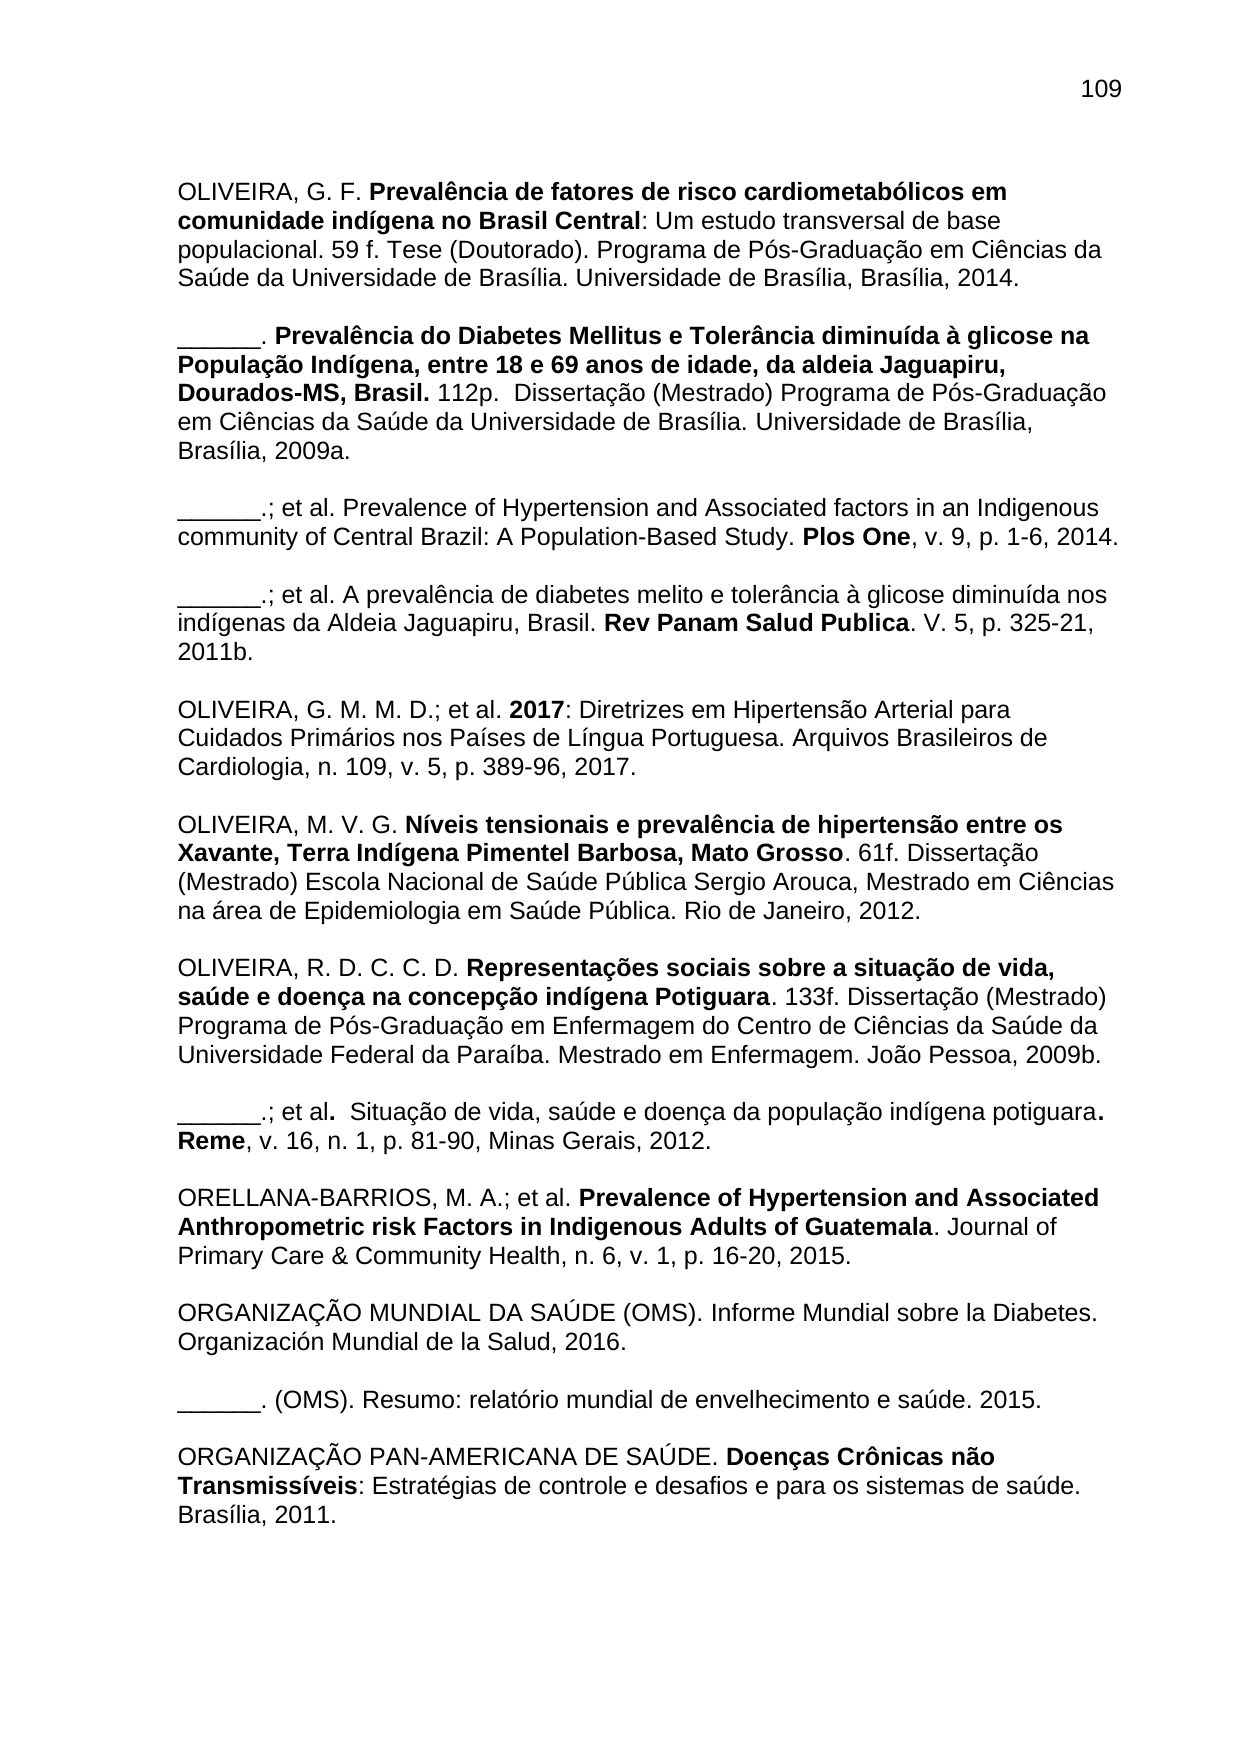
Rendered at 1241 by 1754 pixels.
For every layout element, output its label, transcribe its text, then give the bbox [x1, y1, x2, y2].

text ORGANIZAÇÃO MUNDIAL DA SAÚDE (OMS). Informe Mundial sobre la Diabetes. Organización Mundial de la Salud, 2016. [177, 1298, 1122, 1356]
text ______. (OMS). Resumo: relatório mundial de envelhecimento e saúde. 2015. [177, 1385, 1122, 1413]
text ______. Prevalência do Diabetes Mellitus e Tolerância diminuída à glicose na População Indígena, entre 18 e 69 anos de idade, da aldeia Jaguapiru, Dourados-MS, Brasil. 112p. Dissertação (Mestrado) Programa de Pós-Graduação em Ciências da Saúde da Universidade de Brasília. Universidade de Brasília, Brasília, 2009a. [177, 321, 1122, 465]
text ORGANIZAÇÃO PAN-AMERICANA DE SAÚDE. Doenças Crônicas não Transmissíveis: Estratégias de controle e desafios e para os sistemas de saúde. Brasília, 2011. [177, 1442, 1122, 1528]
text OLIVEIRA, G. F. Prevalência de fatores de risco cardiometabólicos em comunidade indígena no Brasil Central: Um estudo transversal de base populacional. 59 f. Tese (Doutorado). Programa de Pós-Graduação em Ciências da Saúde da Universidade de Brasília. Universidade de Brasília, Brasília, 2014. [177, 177, 1122, 292]
text OLIVEIRA, R. D. C. C. D. Representações sociais sobre a situação de vida, saúde e doença na concepção indígena Potiguara. 133f. Dissertação (Mestrado) Programa de Pós-Graduação em Enfermagem do Centro de Ciências da Saúde da Universidade Federal da Paraíba. Mestrado em Enfermagem. João Pessoa, 2009b. [177, 953, 1122, 1068]
text OLIVEIRA, M. V. G. Níveis tensionais e prevalência de hipertensão entre os Xavante, Terra Indígena Pimentel Barbosa, Mato Grosso. 61f. Dissertação (Mestrado) Escola Nacional de Saúde Pública Sergio Arouca, Mestrado em Ciências na área de Epidemiologia em Saúde Pública. Rio de Janeiro, 2012. [177, 810, 1122, 925]
text ______.; et al. A prevalência de diabetes melito e tolerância à glicose diminuída nos indígenas da Aldeia Jaguapiru, Brasil. Rev Panam Salud Publica. V. 5, p. 325-21, 2011b. [177, 580, 1122, 666]
text OLIVEIRA, G. M. M. D.; et al. 2017: Diretrizes em Hipertensão Arterial para Cuidados Primários nos Países de Língua Portuguesa. Arquivos Brasileiros de Cardiologia, n. 109, v. 5, p. 389-96, 2017. [177, 695, 1122, 781]
text ORELLANA-BARRIOS, M. A.; et al. Prevalence of Hypertension and Associated Anthropometric risk Factors in Indigenous Adults of Guatemala. Journal of Primary Care & Community Health, n. 6, v. 1, p. 16-20, 2015. [177, 1183, 1122, 1270]
text ______.; et al. Prevalence of Hypertension and Associated factors in an Indigenous community of Central Brazil: A Population-Based Study. Plos One, v. 9, p. 1-6, 2014. [177, 493, 1122, 551]
text ______.; et al. Situação de vida, saúde e doença da população indígena potiguara. Reme, v. 16, n. 1, p. 81-90, Minas Gerais, 2012. [177, 1097, 1122, 1155]
